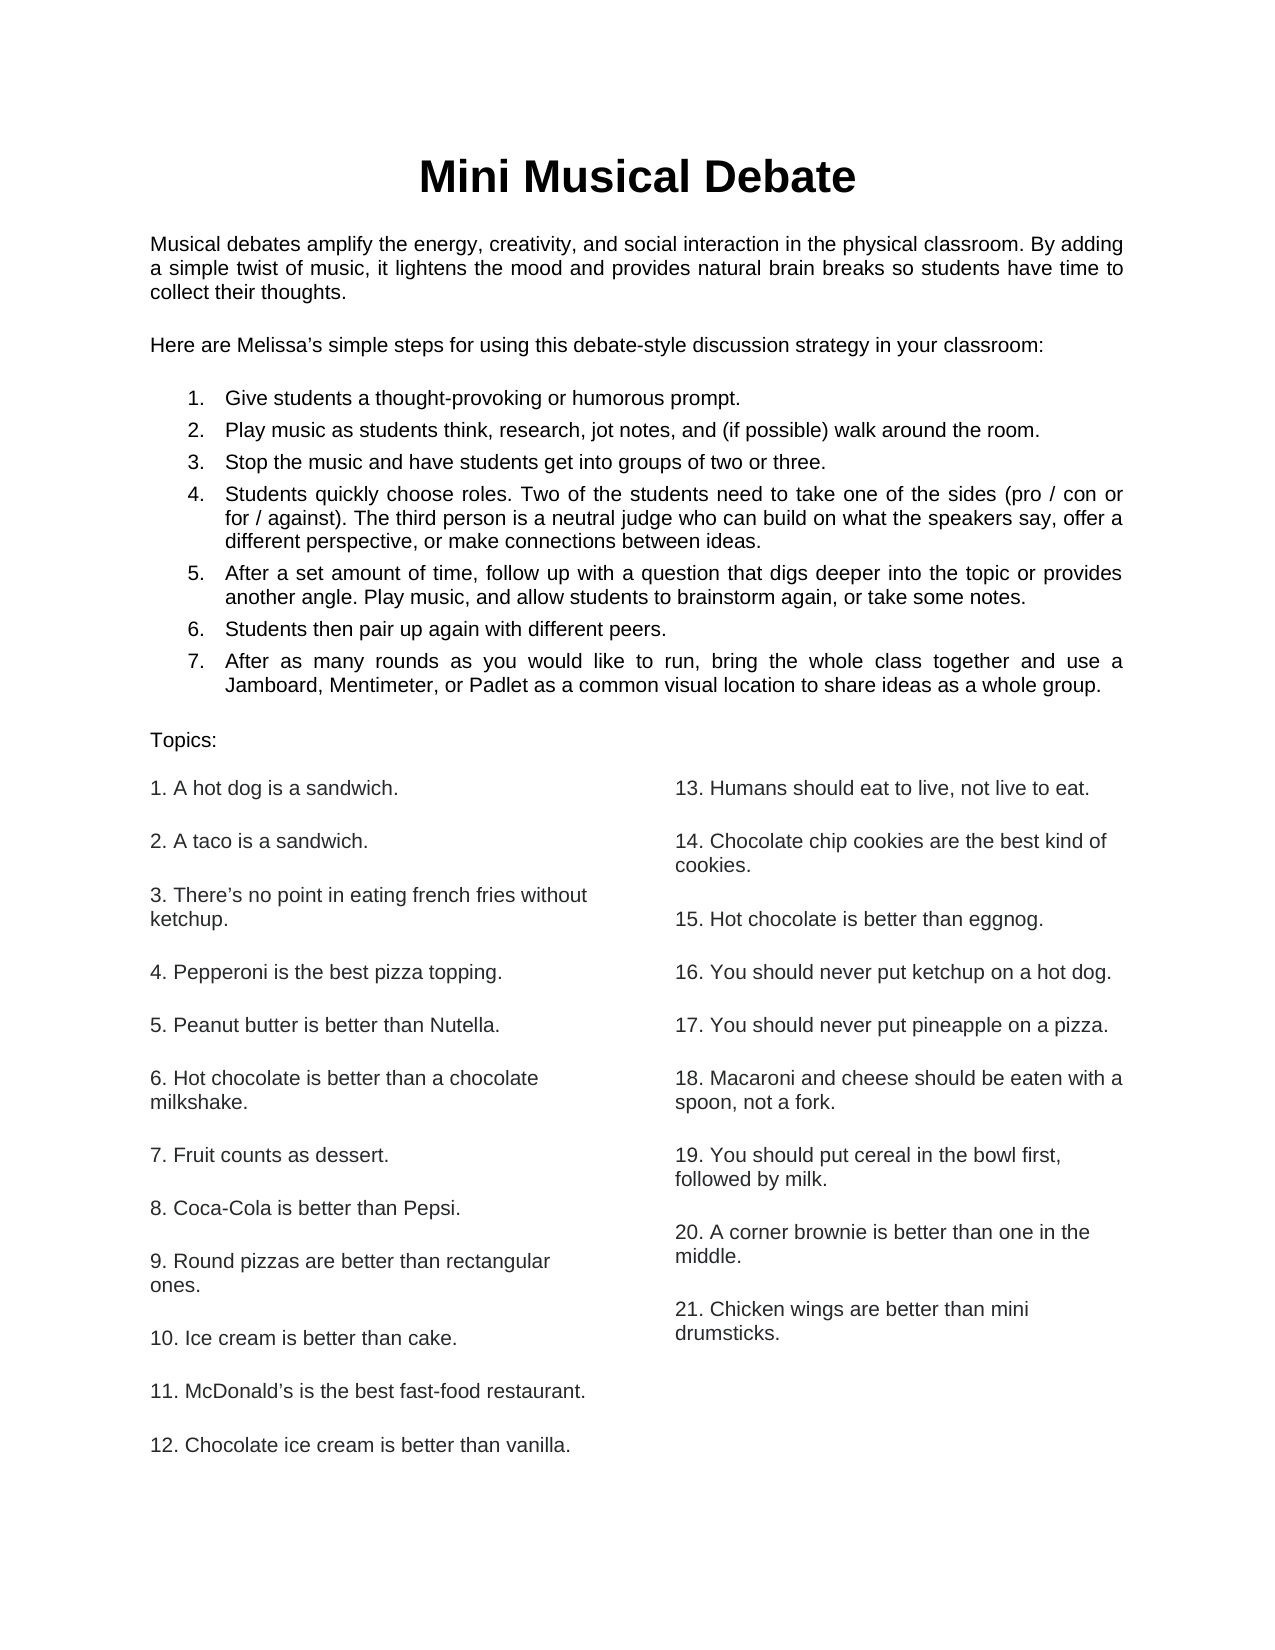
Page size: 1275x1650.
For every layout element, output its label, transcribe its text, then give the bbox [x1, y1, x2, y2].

text 18. Macaroni and cheese should be eaten with a spoon, not a fork. [675, 1066, 1125, 1114]
text 6. Hot chocolate is better than a chocolate milkshake. [150, 1066, 600, 1114]
text 3. There’s no point in eating french fries without ketchup. [150, 882, 600, 930]
list After a set amount of time, follow up with a question that digs deeper into the topic or provides another angle. Play music, and allow students to brainstorm again, or take some notes. [187, 561, 1125, 609]
text 5. Peanut butter is better than Nutella. [150, 1013, 600, 1037]
list Students quickly choose roles. Two of the students need to take one of the sides (pro / con or for / against). The third person is a neutral judge who can build on what the speakers say, offer a different perspective, or make connections between ideas. [187, 481, 1125, 553]
text 9. Round pizzas are better than rectangular ones. [150, 1249, 600, 1297]
text 4. Pepperoni is the best pizza topping. [150, 959, 600, 983]
list After as many rounds as you would like to run, bring the whole class together and use a Jamboard, Mentimeter, or Padlet as a common visual location to share ideas as a whole group. [187, 648, 1125, 696]
text 17. You should never put pineapple on a pizza. [675, 1013, 1125, 1037]
text 8. Coca-Cola is better than Pepsi. [150, 1196, 600, 1220]
text 19. You should put cereal in the bowl first, followed by milk. [675, 1143, 1125, 1191]
text 10. Ice cream is better than cake. [150, 1326, 600, 1350]
text Musical debates amplify the energy, creativity, and social interaction in the physical classroom. By adding a simple twist of music, it lightens the mood and provides natural brain breaks so students have time to collect their thoughts. [150, 232, 1125, 304]
text Topics: [150, 728, 1125, 752]
text 21. Chicken wings are better than mini drumsticks. [675, 1297, 1125, 1345]
text 16. You should never put ketchup on a hot dog. [675, 959, 1125, 983]
text 7. Fruit counts as dessert. [150, 1143, 600, 1167]
list Students then pair up again with different peers. [187, 617, 1125, 641]
text Mini Musical Debate [150, 150, 1125, 203]
text 11. McDonald’s is the best fast-food restaurant. [150, 1379, 600, 1403]
text 1. A hot dog is a sandwich. [150, 776, 600, 800]
text 14. Chocolate chip cookies are the best kind of cookies. [675, 829, 1125, 877]
list Play music as students think, research, jot notes, and (if possible) walk around the room. [187, 418, 1125, 442]
text 20. A corner brownie is better than one in the middle. [675, 1220, 1125, 1268]
text 13. Humans should eat to live, not live to eat. [675, 776, 1125, 800]
list Give students a thought-provoking or humorous prompt. [187, 386, 1125, 410]
text 15. Hot chocolate is better than eggnog. [675, 906, 1125, 930]
list Stop the music and have students get into groups of two or three. [187, 449, 1125, 473]
text Here are Melissa’s simple steps for using this debate-style discussion strategy in your classroom: [150, 333, 1125, 357]
text 12. Chocolate ice cream is better than vanilla. [150, 1432, 600, 1456]
text 2. A taco is a sandwich. [150, 829, 600, 853]
